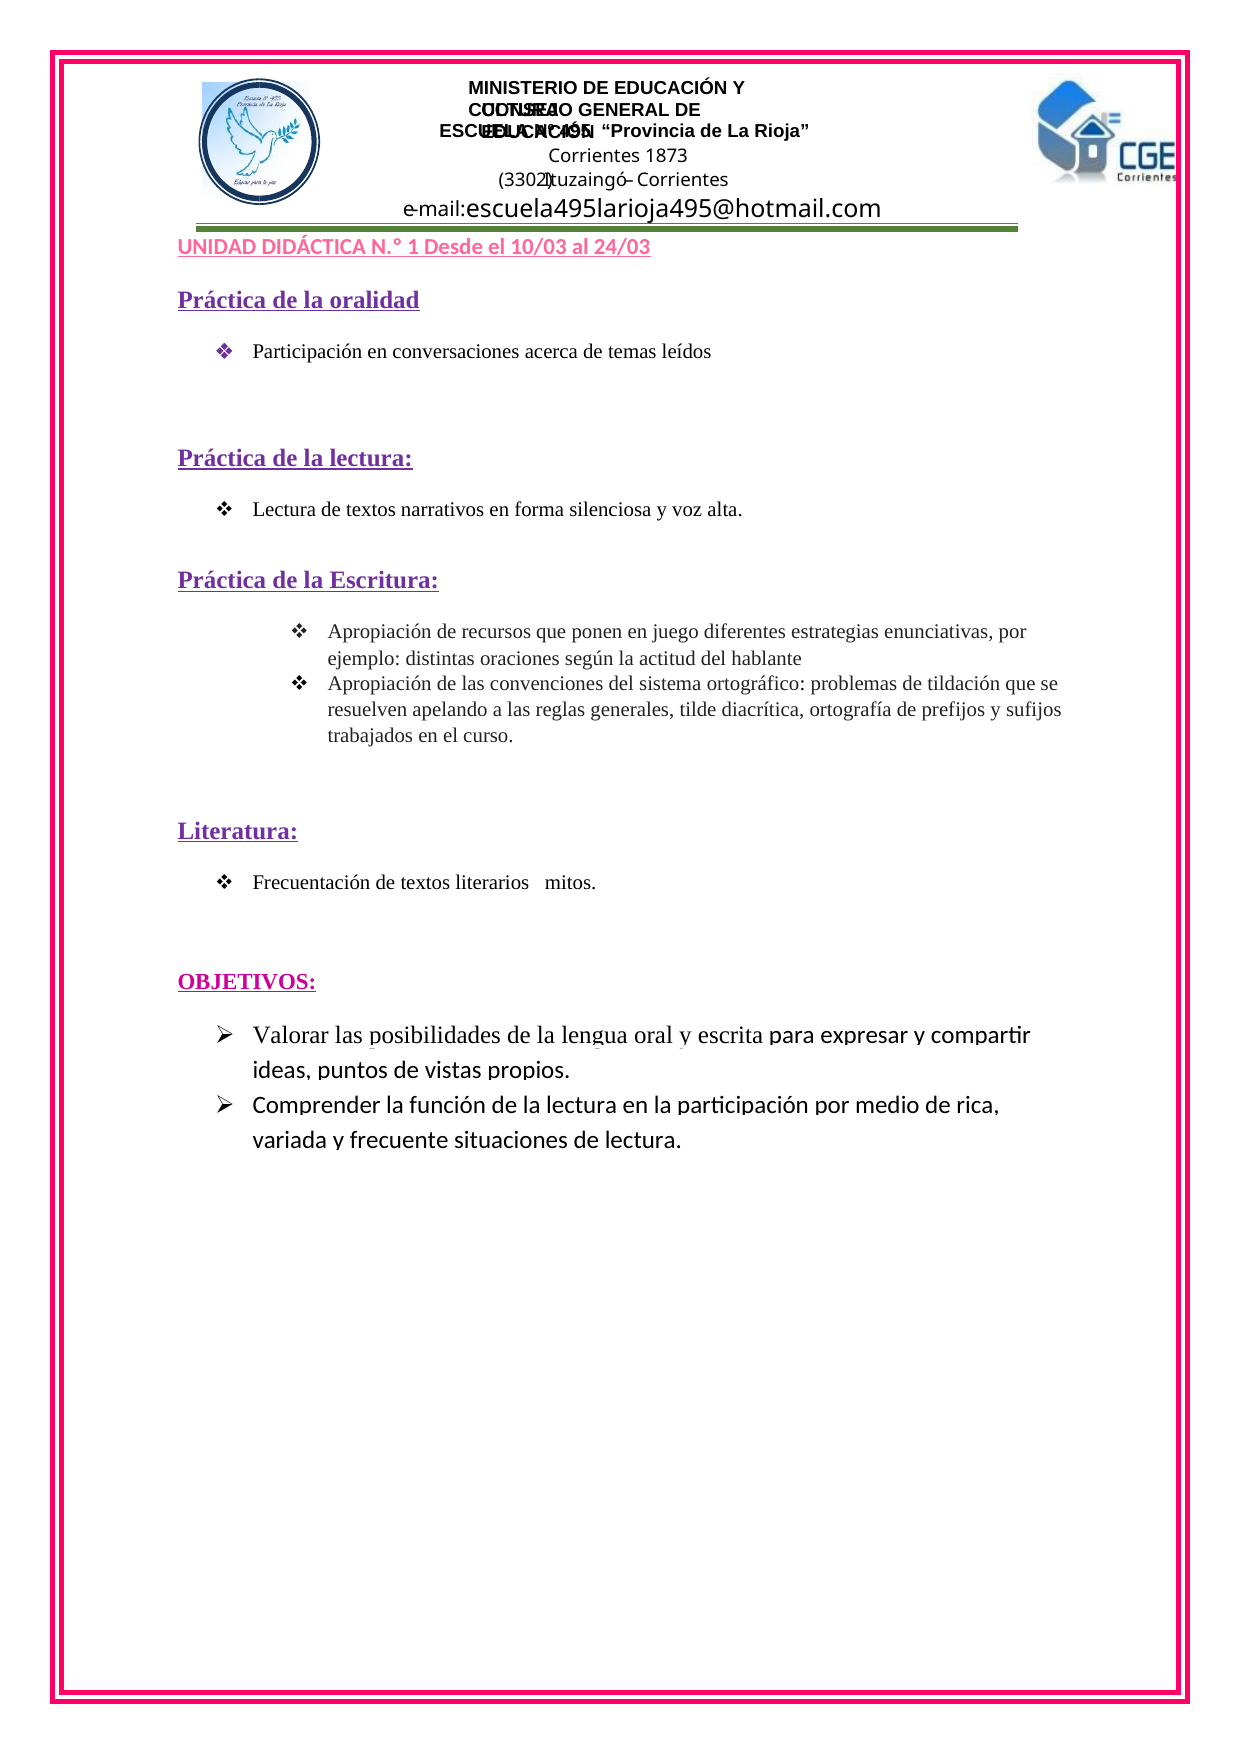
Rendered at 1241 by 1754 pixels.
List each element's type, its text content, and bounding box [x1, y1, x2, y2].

list Apropiación de las convenciones del sistema ortográfico: problemas de tildación que se resuelven apelando a las reglas generales, tilde diacrítica, ortografía de prefijos y sufijos trabajados en el curso. [290, 671, 1063, 747]
text Práctica de la lectura: [177, 443, 1063, 472]
text Práctica de la oralidad [177, 285, 1063, 314]
picture [202, 82, 236, 117]
text Práctica de la Escritura: [177, 566, 1063, 594]
list Comprender la función de la lectura en la participación por medio de rica, variada y frecuente situaciones de lectura. [215, 1089, 1063, 1155]
text UNIDAD DIDÁCTICA N.º 1 Desde el 10/03 al 24/03 [177, 232, 1063, 260]
picture [1031, 73, 1176, 189]
text OBJETIVOS: [177, 968, 1063, 994]
picture [208, 88, 311, 195]
picture [284, 167, 316, 201]
list Apropiación de recursos que ponen en juego diferentes estrategias enunciativas, por ejemplo: distintas oraciones según la actitud del hablante [290, 619, 1063, 669]
list Participación en conversaciones acerca de temas leídos [215, 339, 1063, 363]
text Literatura: [177, 816, 1063, 844]
picture [202, 166, 235, 201]
picture [283, 82, 316, 116]
list Frecuentación de textos literarios mitos. [215, 870, 1063, 894]
list Lectura de textos narrativos en forma silenciosa y voz alta. [215, 497, 1063, 521]
list Valorar las posibilidades de la lengua oral y escrita para expresar y compartir ideas, puntos de vistas propios. [215, 1019, 1063, 1085]
